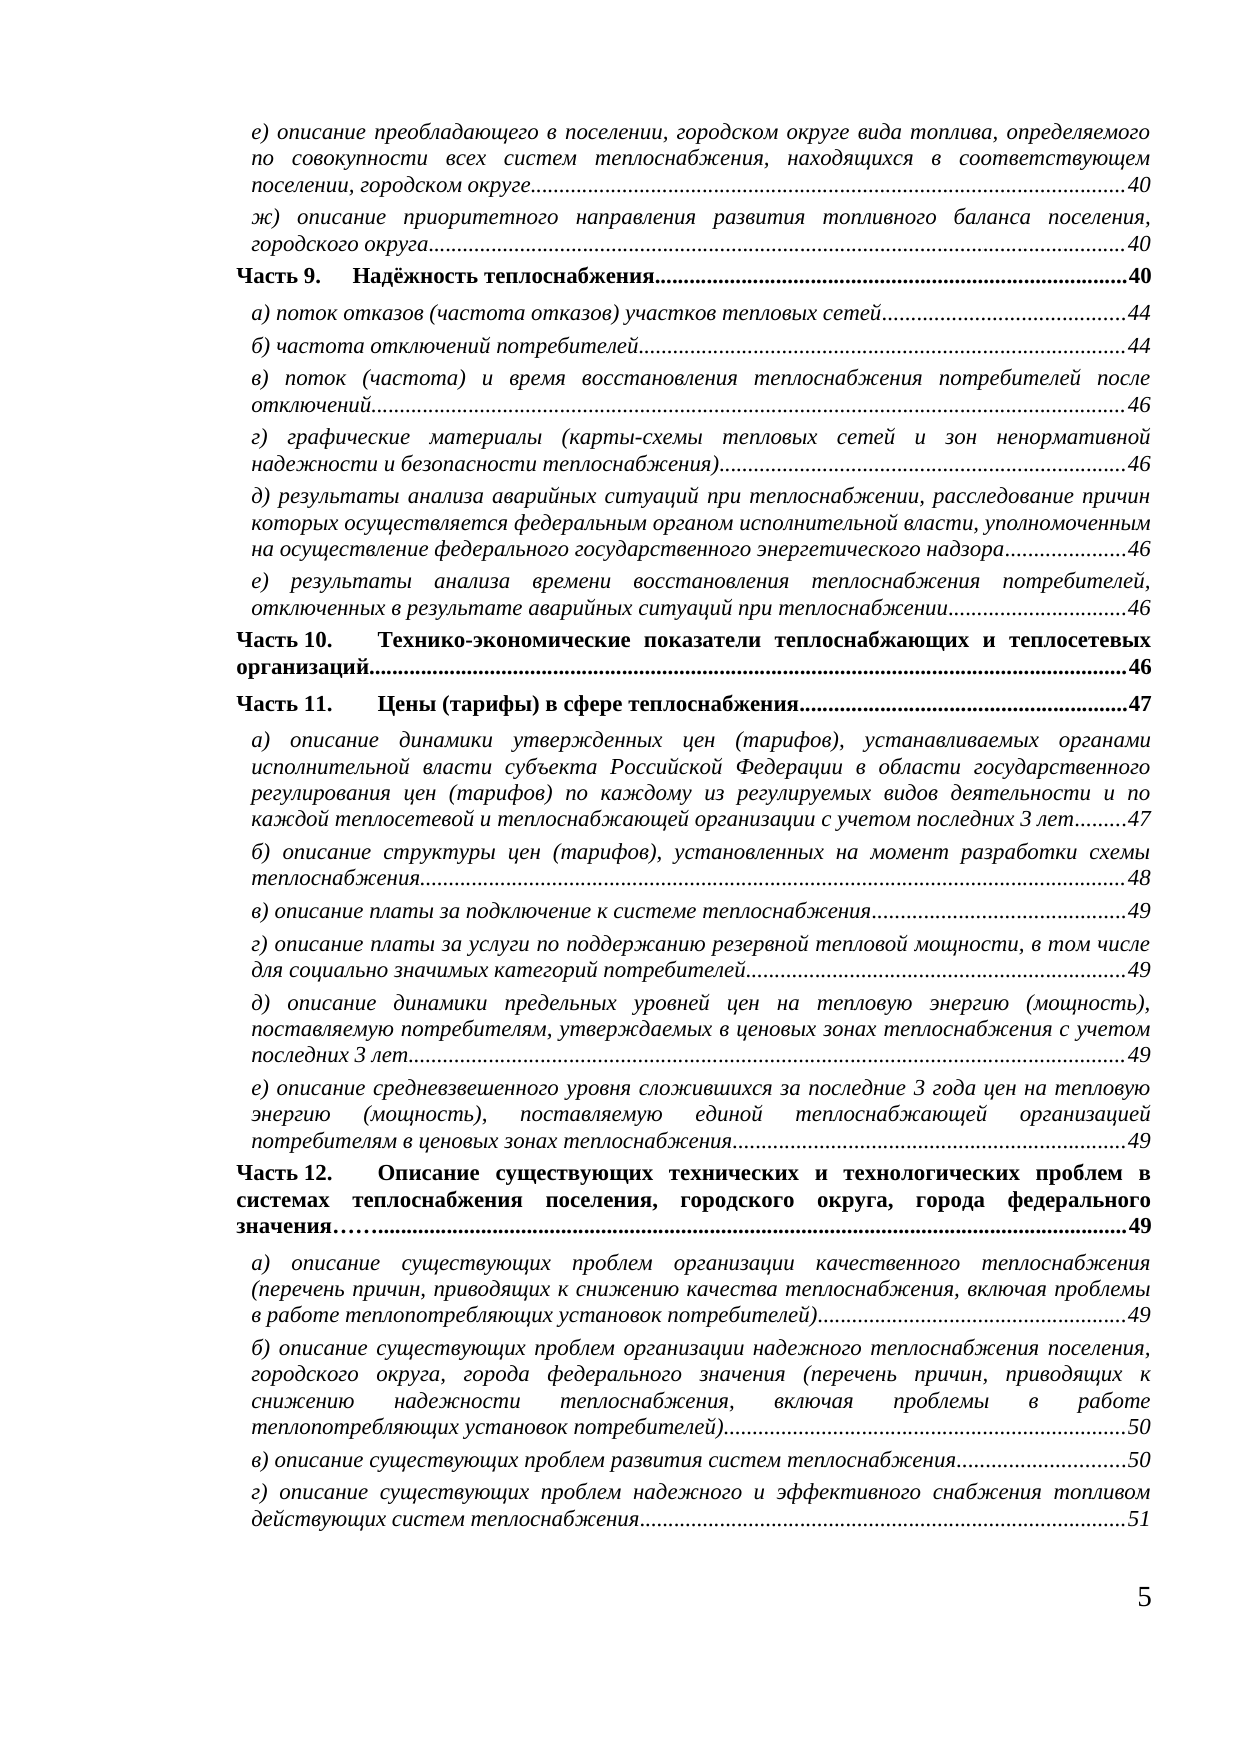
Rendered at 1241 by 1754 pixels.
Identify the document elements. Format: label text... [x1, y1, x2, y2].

text ж) описание приоритетного направления развития топливного баланса поселения, городского округа 40 [429, 230, 1152, 256]
text Часть 11. Цены (тарифы) в сфере теплоснабжения 47 [236, 690, 1152, 716]
text а) описание существующих проблем организации качественного теплоснабжения (перечень причин, приводящих к снижению качества теплоснабжения, включая проблемы в работе теплопотребляющих установок потребителей) 49 [251, 1249, 1152, 1328]
text б) описание существующих проблем организации надежного теплоснабжения поселения, городского округа, города федерального значения (перечень причин, приводящих к снижению надежности теплоснабжения, включая проблемы в работе теплопотребляющих установок потребителей) 50 [251, 1334, 1152, 1439]
text в) поток (частота) и время восстановления теплоснабжения потребителей после отключений 46 [251, 364, 1152, 417]
text б) описание структуры цен (тарифов), установленных на момент разработки схемы теплоснабжения 48 [251, 838, 1152, 891]
text б) частота отключений потребителей 44 [251, 332, 1152, 358]
text г) описание платы за услуги по поддержанию резервной тепловой мощности, в том числе для социально значимых категорий потребителей 49 [251, 930, 1152, 982]
text г) графические материалы (карты-схемы тепловых сетей и зон ненормативной надежности и безопасности теплоснабжения) 46 [251, 423, 1152, 476]
text Часть 9. Надёжность теплоснабжения 40 [236, 262, 1152, 289]
text г) описание существующих проблем надежного и эффективного снабжения топливом действующих систем теплоснабжения 51 [251, 1478, 1152, 1531]
text д) результаты анализа аварийных ситуаций при теплоснабжении, расследование причин которых осуществляется федеральным органом исполнительной власти, уполномоченным на осуществление федерального государственного энергетического надзора 46 [251, 482, 1152, 561]
text Часть 10. Технико-экономические показатели теплоснабжающих и теплосетевых организаций.. 46 [236, 627, 1152, 679]
text д) описание динамики предельных уровней цен на тепловую энергию (мощность), поставляемую потребителям, утверждаемых в ценовых зонах теплоснабжения с учетом последних 3 лет 49 [408, 1041, 1152, 1068]
text а) описание динамики утвержденных цен (тарифов), устанавливаемых органами исполнительной власти субъекта Российской Федерации в области государственного регулирования цен (тарифов) по каждому из регулируемых видов деятельности и по каждой теплосетевой и теплоснабжающей организации с учетом последних 3 лет 47 [251, 726, 1152, 832]
text Часть 12. Описание существующих технических и технологических проблем в системах теплоснабжения поселения, городского округа, города федерального значения…… 49 [236, 1159, 1152, 1238]
text в) описание платы за подключение к системе теплоснабжения 49 [251, 897, 1152, 923]
text е) описание преобладающего в поселении, городском округе вида топлива, определяемого по совокупности всех систем теплоснабжения, находящихся в соответствующем поселении, городском округе 40 [531, 171, 1152, 197]
text е) результаты анализа времени восстановления теплоснабжения потребителей, отключенных в результате аварийных ситуаций при теплоснабжении 46 [251, 568, 1152, 620]
text а) поток отказов (частота отказов) участков тепловых сетей 44 [251, 299, 1152, 326]
text в) описание существующих проблем развития систем теплоснабжения 50 [251, 1446, 1152, 1472]
